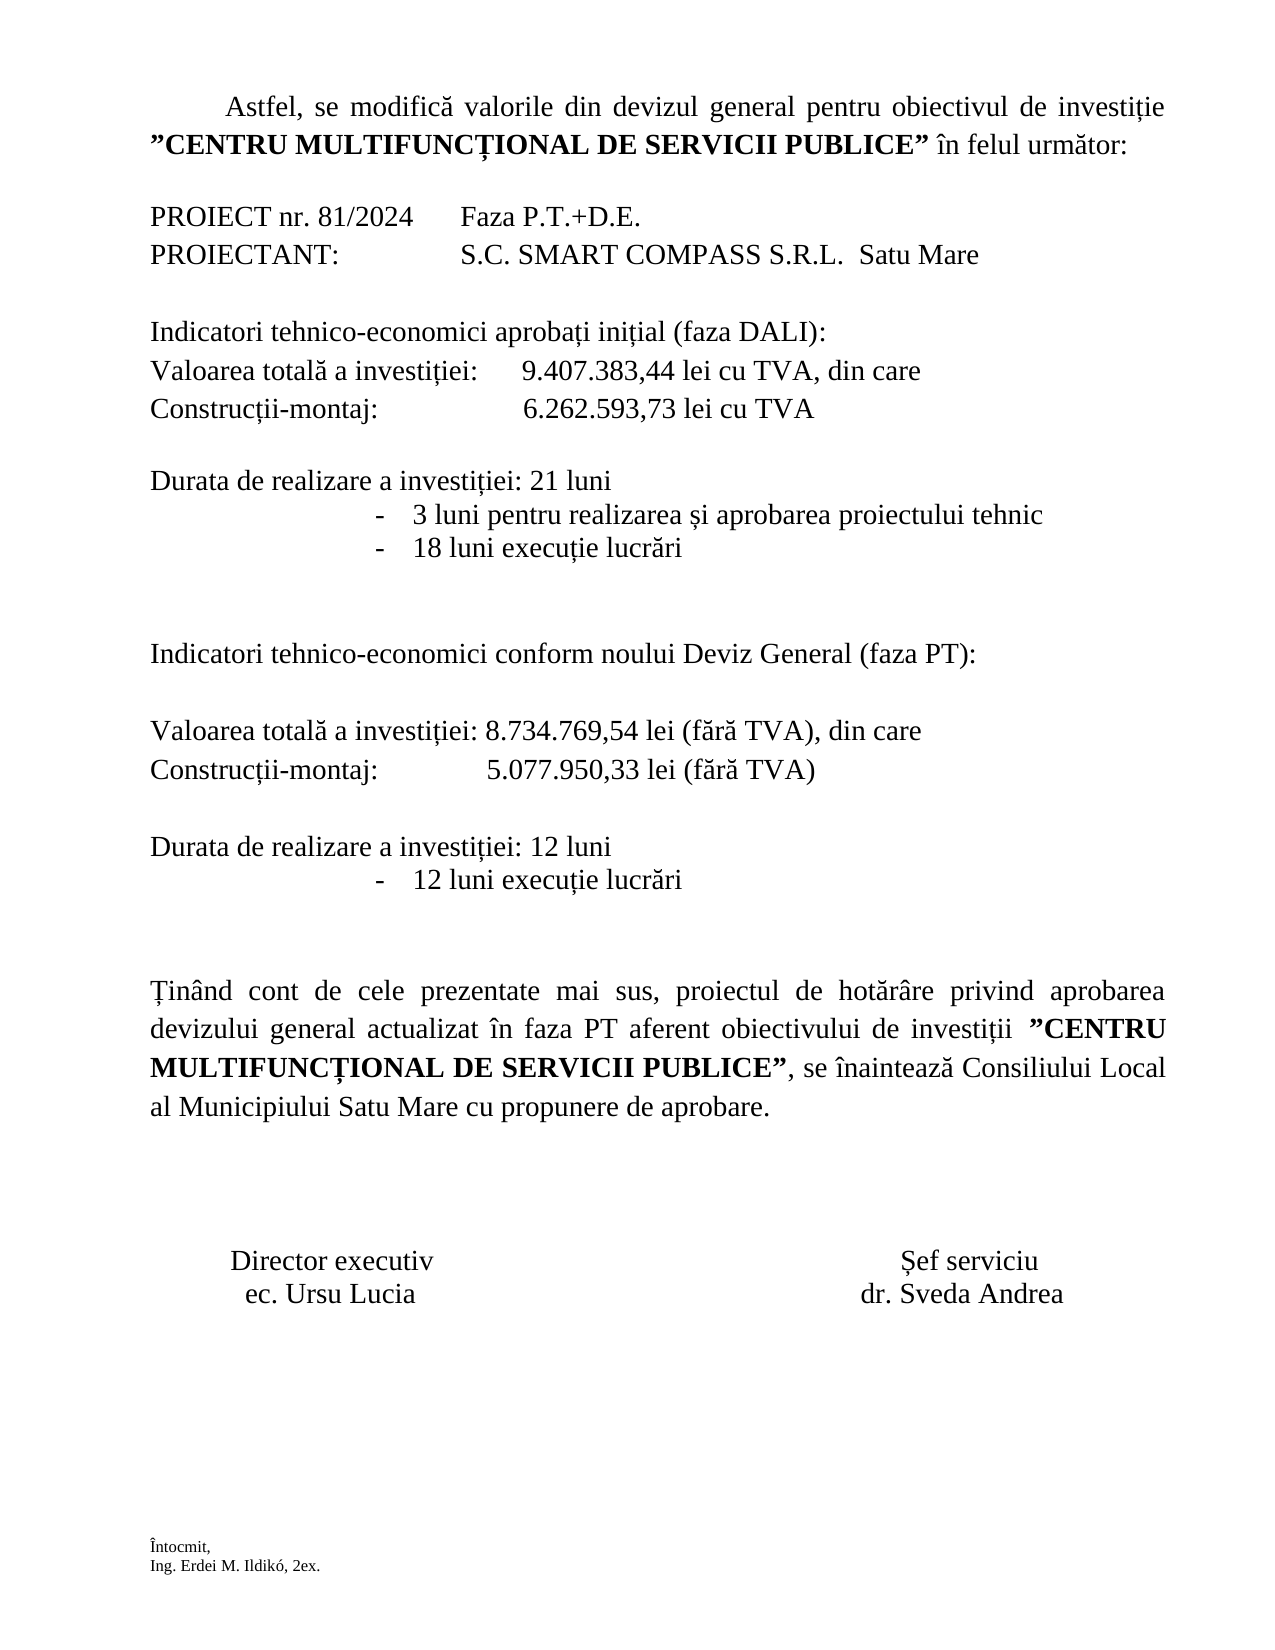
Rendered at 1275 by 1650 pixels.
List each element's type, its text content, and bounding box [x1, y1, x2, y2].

text Valoarea totală a investiției: 8.734.769,54 lei (fără TVA), din care [150, 713, 1167, 747]
list 3 luni pentru realizarea și aprobarea proiectului tehnic [375, 497, 1167, 531]
text PROIECTANT: S.C. SMART COMPASS S.R.L. Satu Mare [150, 237, 1167, 271]
text ec. Ursu Lucia dr. Sveda Andrea [150, 1276, 1167, 1310]
text Indicatori tehnico-economici aprobați inițial (faza DALI): [150, 314, 1167, 348]
text Director executiv Șef serviciu [150, 1243, 1167, 1276]
text Construcții-montaj: 5.077.950,33 lei (fără TVA) [150, 752, 1167, 785]
text Construcții-montaj: 6.262.593,73 lei cu TVA [150, 391, 1167, 425]
text Indicatori tehnico-economici conform noului Deviz General (faza PT): [150, 636, 1167, 670]
list 12 luni execuție lucrări [375, 862, 1167, 896]
text Durata de realizare a investiției: 21 luni [150, 463, 1167, 497]
text Durata de realizare a investiției: 12 luni [150, 829, 1167, 862]
list 18 luni execuție lucrări [375, 531, 1167, 564]
text Ținând cont de cele prezentate mai sus, proiectul de hotărâre privind aprobarea devizului general actualizat în faza PT aferent obiectivului de investiții ”CENTRU MULTIFUNCȚIONAL DE SERVICII PUBLICE”, se înaintează Consiliului Local al Municipiului Satu Mare cu propunere de aprobare. [150, 973, 1167, 1122]
text Astfel, se modifică valorile din devizul general pentru obiectivul de investiție ”CENTRU MULTIFUNCȚIONAL DE SERVICII PUBLICE” în felul următor: [150, 89, 1167, 161]
text PROIECT nr. 81/2024 Faza P.T.+D.E. [150, 199, 1167, 232]
text Valoarea totală a investiției: 9.407.383,44 lei cu TVA, din care [150, 353, 1167, 386]
